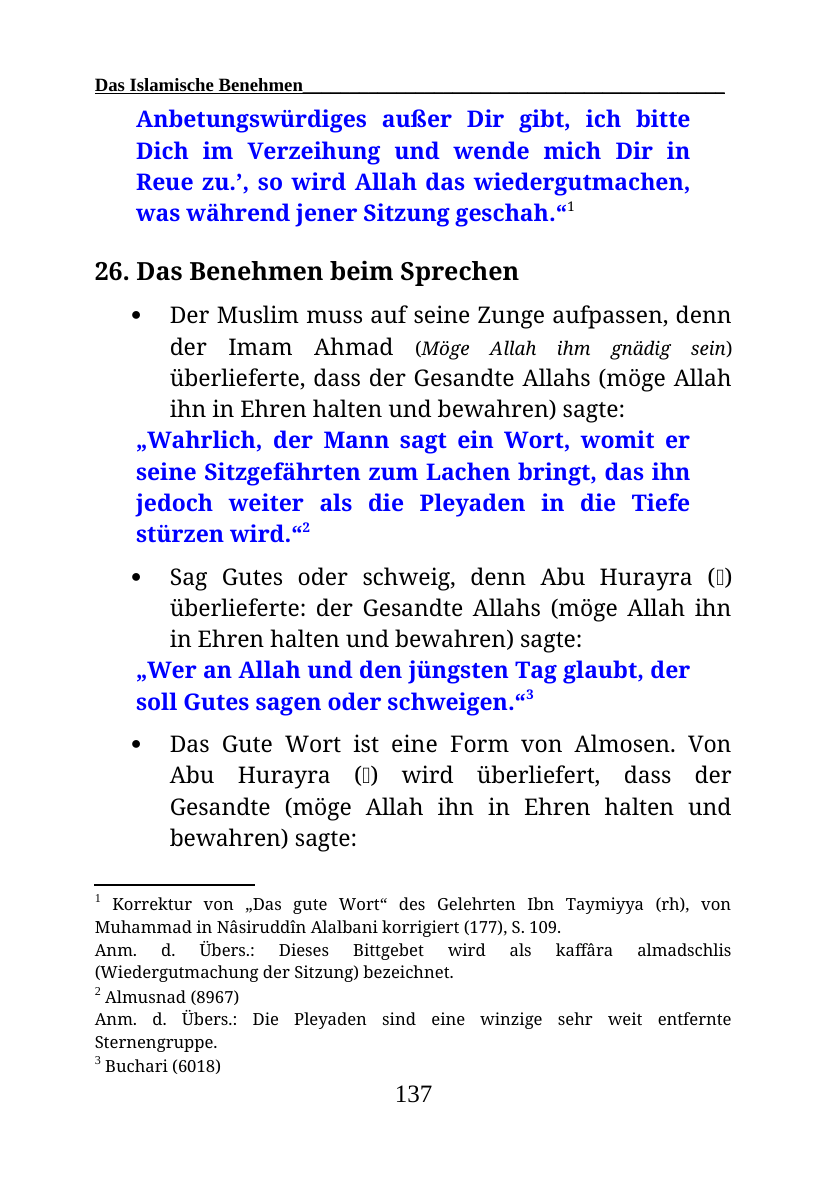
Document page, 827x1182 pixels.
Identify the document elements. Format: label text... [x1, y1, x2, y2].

text 26. Das Benehmen beim Sprechen [94, 254, 732, 288]
text „Wer an Allah und den jüngsten Tag glaubt, der soll Gutes sagen oder schweigen.“ [136, 654, 691, 717]
text „Wahrlich, der Mann sagt ein Wort, womit er seine Sitzgefährten zum Lachen bringt, das ihn jedoch weiter als die Pleyaden in die Tiefe stürzen wird.“ [136, 424, 691, 549]
list Der Muslim muss auf seine Zunge aufpassen, denn der Imam Ahmad (Möge Allah ihm gnädig sein) überlieferte, dass der Gesandte Allahs (möge Allah ihn in Ehren halten und bewahren) sagte: [132, 299, 732, 424]
list Das Gute Wort ist eine Form von Almosen. Von Abu Hurayra () wird überliefert, dass der Gesandte (möge Allah ihn in Ehren halten und bewahren) sagte: [132, 728, 732, 853]
list Sag Gutes oder schweig, denn Abu Hurayra () überlieferte: der Gesandte Allahs (möge Allah ihn in Ehren halten und bewahren) sagte: [132, 561, 732, 654]
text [136, 103, 691, 228]
